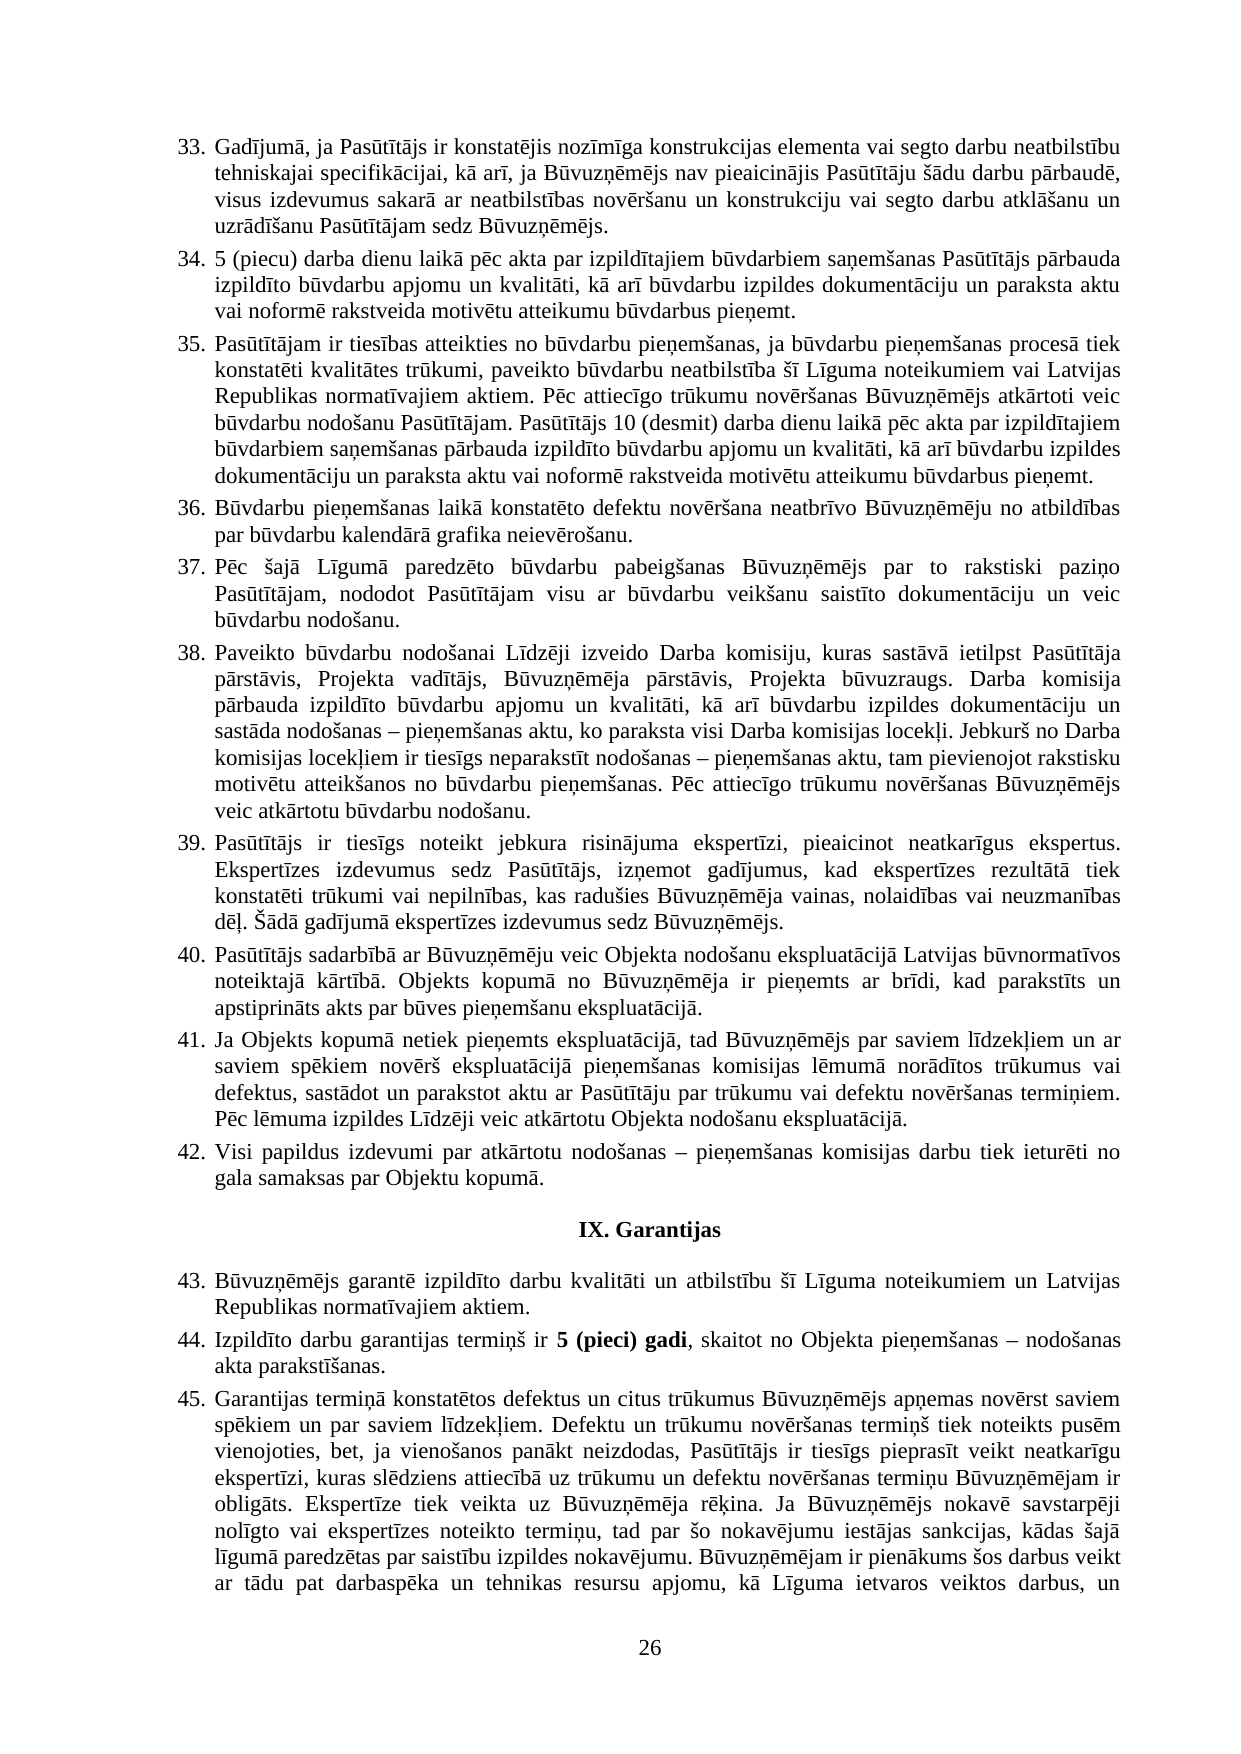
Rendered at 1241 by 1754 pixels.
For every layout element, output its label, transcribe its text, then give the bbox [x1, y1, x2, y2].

list Izpildīto darbu garantijas termiņš ir 5 (pieci) gadi, skaitot no Objekta pieņemšanas – nodošanas akta parakstīšanas. [177, 1326, 1122, 1379]
list Pasūtītājs ir tiesīgs noteikt jebkura risinājuma ekspertīzi, pieaicinot neatkarīgus ekspertus. Ekspertīzes izdevumus sedz Pasūtītājs, izņemot gadījumus, kad ekspertīzes rezultātā tiek konstatēti trūkumi vai nepilnības, kas radušies Būvuzņēmēja vainas, nolaidības vai neuzmanības dēļ. Šādā gadījumā ekspertīzes izdevumus sedz Būvuzņēmējs. [177, 829, 1122, 935]
list Pēc šajā Līgumā paredzēto būvdarbu pabeigšanas Būvuzņēmējs par to rakstiski paziņo Pasūtītājam, nododot Pasūtītājam visu ar būvdarbu veikšanu saistīto dokumentāciju un veic būvdarbu nodošanu. [177, 553, 1122, 632]
list Būvuzņēmējs garantē izpildīto darbu kvalitāti un atbilstību šī Līguma noteikumiem un Latvijas Republikas normatīvajiem aktiem. [177, 1267, 1122, 1320]
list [177, 1385, 1122, 1596]
list Paveikto būvdarbu nodošanai Līdzēji izveido Darba komisiju, kuras sastāvā ietilpst Pasūtītāja pārstāvis, Projekta vadītājs, Būvuzņēmēja pārstāvis, Projekta būvuzraugs. Darba komisija pārbauda izpildīto būvdarbu apjomu un kvalitāti, kā arī būvdarbu izpildes dokumentāciju un sastāda nodošanas – pieņemšanas aktu, ko paraksta visi Darba komisijas locekļi. Jebkurš no Darba komisijas locekļiem ir tiesīgs neparakstīt nodošanas – pieņemšanas aktu, tam pievienojot rakstisku motivētu atteikšanos no būvdarbu pieņemšanas. Pēc attiecīgo trūkumu novēršanas Būvuzņēmējs veic atkārtotu būvdarbu nodošanu. [177, 638, 1122, 823]
list Pasūtītājs sadarbībā ar Būvuzņēmēju veic Objekta nodošanu ekspluatācijā Latvijas būvnormatīvos noteiktajā kārtībā. Objekts kopumā no Būvuzņēmēja ir pieņemts ar brīdi, kad parakstīts un apstiprināts akts par būves pieņemšanu ekspluatācijā. [177, 941, 1122, 1020]
list Ja Objekts kopumā netiek pieņemts ekspluatācijā, tad Būvuzņēmējs par saviem līdzekļiem un ar saviem spēkiem novērš ekspluatācijā pieņemšanas komisijas lēmumā norādītos trūkumus vai defektus, sastādot un parakstot aktu ar Pasūtītāju par trūkumu vai defektu novēršanas termiņiem. Pēc lēmuma izpildes Līdzēji veic atkārtotu Objekta nodošanu ekspluatācijā. [177, 1026, 1122, 1132]
list Pasūtītājam ir tiesības atteikties no būvdarbu pieņemšanas, ja būvdarbu pieņemšanas procesā tiek konstatēti kvalitātes trūkumi, paveikto būvdarbu neatbilstība šī Līguma noteikumiem vai Latvijas Republikas normatīvajiem aktiem. Pēc attiecīgo trūkumu novēršanas Būvuzņēmējs atkārtoti veic būvdarbu nodošanu Pasūtītājam. Pasūtītājs 10 (desmit) darba dienu laikā pēc akta par izpildītajiem būvdarbiem saņemšanas pārbauda izpildīto būvdarbu apjomu un kvalitāti, kā arī būvdarbu izpildes dokumentāciju un paraksta aktu vai noformē rakstveida motivētu atteikumu būvdarbus pieņemt. [177, 330, 1122, 488]
text IX. Garantijas [177, 1216, 1122, 1242]
list Visi papildus izdevumi par atkārtotu nodošanas – pieņemšanas komisijas darbu tiek ieturēti no gala samaksas par Objektu kopumā. [177, 1138, 1122, 1191]
list Būvdarbu pieņemšanas laikā konstatēto defektu novēršana neatbrīvo Būvuzņēmēju no atbildības par būvdarbu kalendārā grafika neievērošanu. [177, 494, 1122, 547]
list 5 (piecu) darba dienu laikā pēc akta par izpildītajiem būvdarbiem saņemšanas Pasūtītājs pārbauda izpildīto būvdarbu apjomu un kvalitāti, kā arī būvdarbu izpildes dokumentāciju un paraksta aktu vai noformē rakstveida motivētu atteikumu būvdarbus pieņemt. [177, 244, 1122, 324]
list Gadījumā, ja Pasūtītājs ir konstatējis nozīmīga konstrukcijas elementa vai segto darbu neatbilstību tehniskajai specifikācijai, kā arī, ja Būvuzņēmējs nav pieaicinājis Pasūtītāju šādu darbu pārbaudē, visus izdevumus sakarā ar neatbilstības novēršanu un konstrukciju vai segto darbu atklāšanu un uzrādīšanu Pasūtītājam sedz Būvuzņēmējs. [177, 133, 1122, 238]
